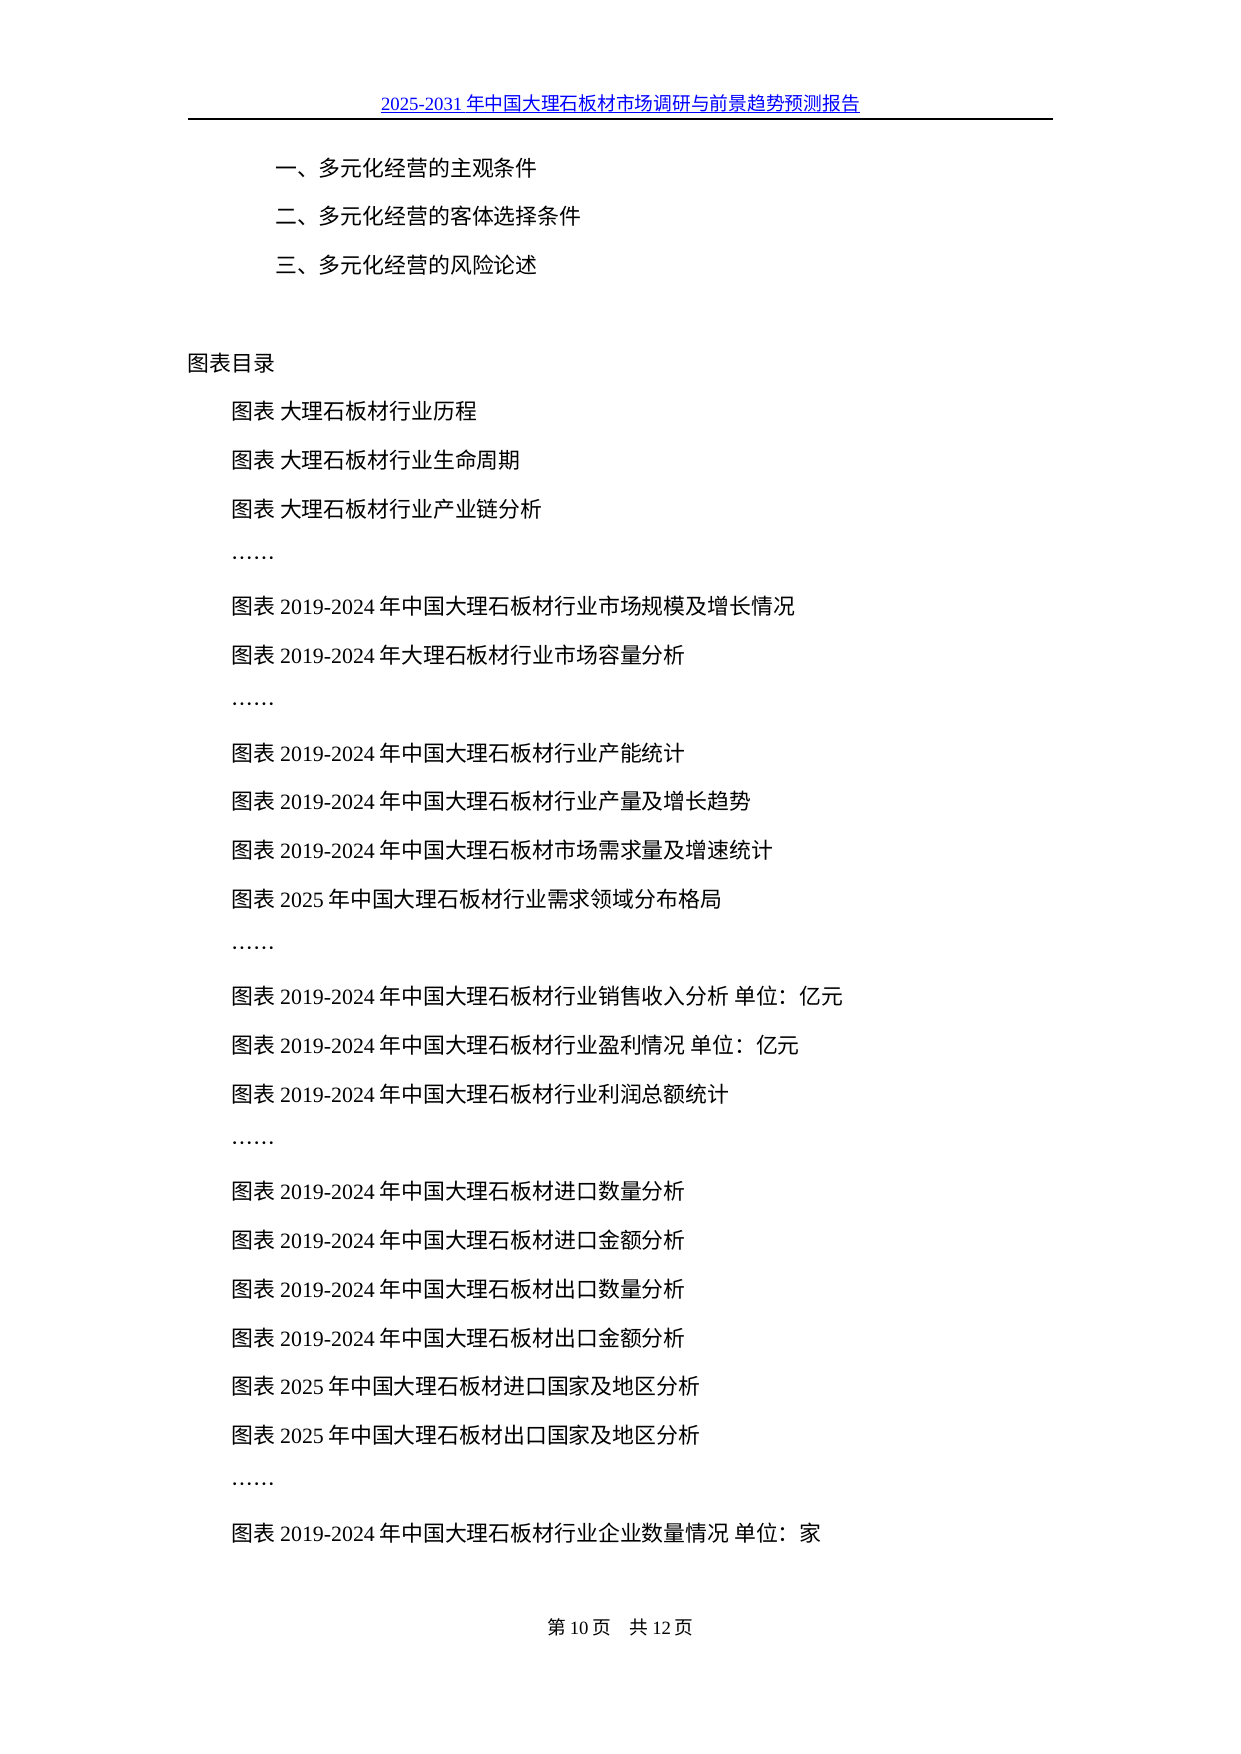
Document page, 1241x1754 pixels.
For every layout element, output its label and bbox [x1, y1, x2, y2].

text [187, 150, 1053, 1548]
